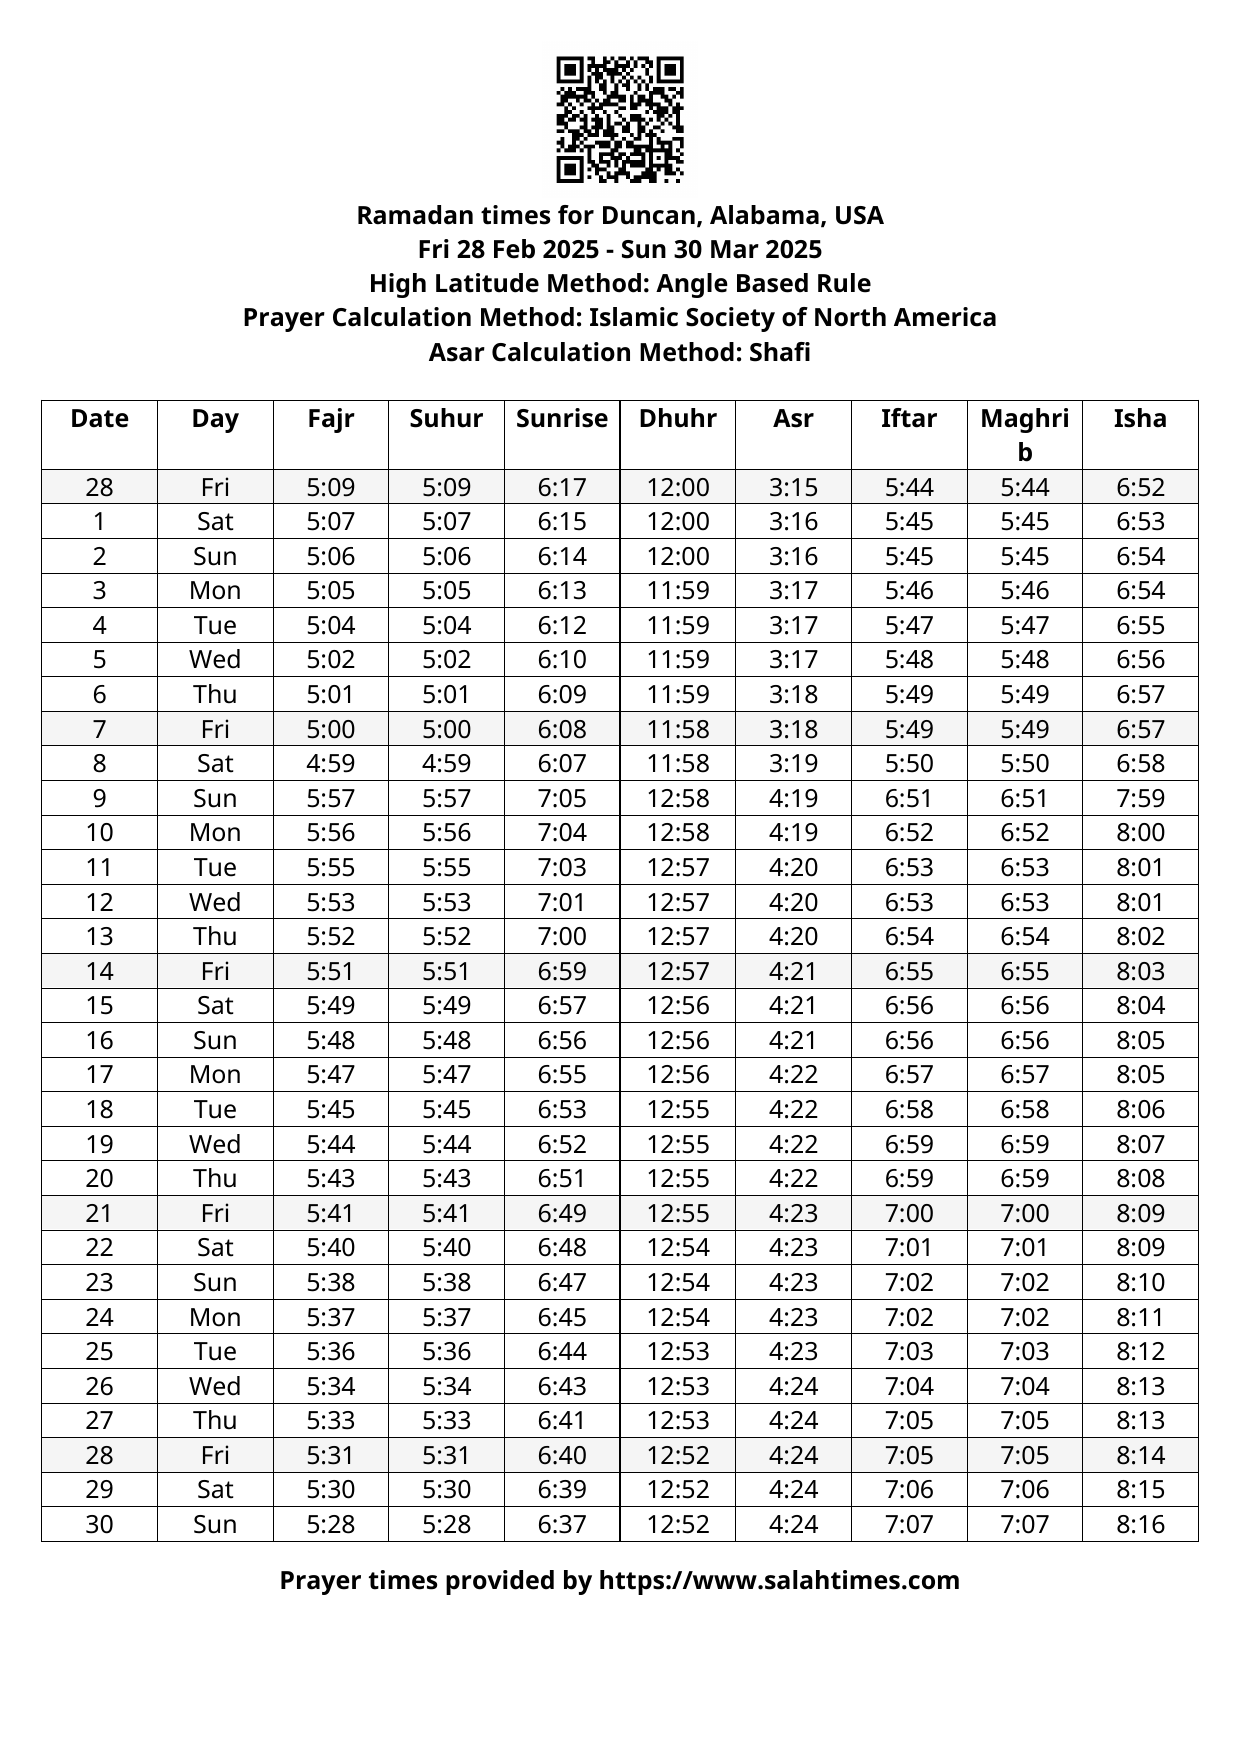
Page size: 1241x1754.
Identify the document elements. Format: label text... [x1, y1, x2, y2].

table_header Asr [736, 401, 851, 469]
table_cell 4:20 [736, 850, 851, 884]
text Asar Calculation Method: Shafi [42, 334, 1198, 368]
table_cell 12:54 [621, 1265, 735, 1299]
table_cell 6:44 [505, 1334, 619, 1368]
table_cell Mon [158, 1300, 273, 1333]
table_cell 12:00 [621, 470, 735, 503]
table_cell 12:54 [621, 1300, 735, 1333]
table_cell 6:58 [852, 1092, 967, 1126]
table_cell 5:47 [968, 608, 1082, 642]
table_cell 6:55 [1083, 608, 1198, 642]
table_cell 6:43 [505, 1369, 619, 1402]
table_cell 6:57 [1083, 712, 1198, 745]
table_cell 5:44 [968, 470, 1082, 503]
table_cell 8:13 [1083, 1369, 1198, 1402]
table_cell Fri [158, 1438, 273, 1472]
table_cell 25 [42, 1334, 157, 1368]
table_cell 4:24 [736, 1473, 851, 1506]
table_cell 12:56 [621, 1023, 735, 1057]
table_cell Mon [158, 816, 273, 849]
table_cell 5:49 [852, 677, 967, 711]
table_cell 4:21 [736, 954, 851, 987]
table_cell 6:57 [505, 989, 619, 1022]
table_cell 12:56 [621, 1058, 735, 1091]
table_cell 6:10 [505, 643, 619, 676]
table_cell 12:52 [621, 1473, 735, 1506]
table_cell 5:07 [389, 504, 504, 538]
table_cell 5 [42, 643, 157, 676]
table_cell 3:15 [736, 470, 851, 503]
table_cell 6:09 [505, 677, 619, 711]
table_cell 8:09 [1083, 1196, 1198, 1229]
table_cell 6:55 [852, 954, 967, 987]
table_cell Sat [158, 746, 273, 780]
table_cell 12:54 [621, 1231, 735, 1264]
table_cell 4:24 [736, 1404, 851, 1437]
table_cell 7:06 [852, 1473, 967, 1506]
table_cell 4:22 [736, 1058, 851, 1091]
table_cell 5:49 [968, 677, 1082, 711]
table_cell Tue [158, 1334, 273, 1368]
table_cell 5:56 [274, 816, 388, 849]
table_cell 7:02 [852, 1265, 967, 1299]
table_cell 4:23 [736, 1334, 851, 1368]
table_cell 5:00 [274, 712, 388, 745]
table_cell 5:37 [274, 1300, 388, 1333]
table_cell 8 [42, 746, 157, 780]
table_cell 6:40 [505, 1438, 619, 1472]
table_cell 7:07 [852, 1507, 967, 1541]
table_cell 4:21 [736, 1023, 851, 1057]
table_cell 19 [42, 1127, 157, 1160]
table_cell 8:15 [1083, 1473, 1198, 1506]
table_cell 6:37 [505, 1507, 619, 1541]
table_cell 5:34 [274, 1369, 388, 1402]
table_cell 12:58 [621, 781, 735, 814]
table_cell 6:52 [968, 816, 1082, 849]
table_cell 7:01 [852, 1231, 967, 1264]
table_cell 7:05 [852, 1404, 967, 1437]
table_cell Wed [158, 1369, 273, 1402]
table_cell Thu [158, 1161, 273, 1195]
table_cell 22 [42, 1231, 157, 1264]
table_cell Sat [158, 989, 273, 1022]
table_cell 5:48 [389, 1023, 504, 1057]
table_cell Sun [158, 781, 273, 814]
table_cell 6:52 [505, 1127, 619, 1160]
table_cell 6:53 [852, 885, 967, 918]
table_cell 5:05 [274, 574, 388, 607]
table_cell 6:51 [505, 1161, 619, 1195]
table_cell 8:00 [1083, 816, 1198, 849]
table_cell 5:45 [852, 539, 967, 572]
table_cell 5:00 [389, 712, 504, 745]
table_cell 7:02 [968, 1265, 1082, 1299]
table_cell 6:56 [968, 1023, 1082, 1057]
table_cell 5:38 [274, 1265, 388, 1299]
table_cell 11 [42, 850, 157, 884]
table_cell 6:59 [852, 1127, 967, 1160]
table_cell 3:19 [736, 746, 851, 780]
table_cell Tue [158, 1092, 273, 1126]
table_cell 5:31 [274, 1438, 388, 1472]
table_cell 21 [42, 1196, 157, 1229]
table_cell 5:49 [274, 989, 388, 1022]
table_cell 6:12 [505, 608, 619, 642]
table_cell 6:54 [1083, 574, 1198, 607]
table_cell 6:59 [968, 1127, 1082, 1160]
table_cell 12:57 [621, 850, 735, 884]
table_cell 6:58 [1083, 746, 1198, 780]
table_cell 6:56 [852, 989, 967, 1022]
table_cell 7:02 [852, 1300, 967, 1333]
table_cell 6:55 [505, 1058, 619, 1091]
text Fri 28 Feb 2025 - Sun 30 Mar 2025 [42, 232, 1198, 266]
table_cell 8:05 [1083, 1023, 1198, 1057]
table_cell 6:15 [505, 504, 619, 538]
table_cell 6:51 [852, 781, 967, 814]
table_cell 5:47 [389, 1058, 504, 1091]
table_cell 6:14 [505, 539, 619, 572]
table_cell 8:11 [1083, 1300, 1198, 1333]
table_cell 5:07 [274, 504, 388, 538]
table_cell 12:00 [621, 539, 735, 572]
table_cell 6:53 [505, 1092, 619, 1126]
table_cell 12:55 [621, 1161, 735, 1195]
table_cell 6:47 [505, 1265, 619, 1299]
table_cell 5:48 [274, 1023, 388, 1057]
table_cell 5:51 [274, 954, 388, 987]
table_header Date [42, 401, 157, 469]
table_cell 5:45 [389, 1092, 504, 1126]
table_cell 14 [42, 954, 157, 987]
table_cell 9 [42, 781, 157, 814]
table_cell 5:56 [389, 816, 504, 849]
table_cell 12:55 [621, 1196, 735, 1229]
table_cell 4:23 [736, 1196, 851, 1229]
table_cell 5:33 [389, 1404, 504, 1437]
table_cell Tue [158, 608, 273, 642]
table_cell 6:54 [1083, 539, 1198, 572]
table_cell 8:01 [1083, 885, 1198, 918]
table_cell 12:57 [621, 885, 735, 918]
table_cell 6:53 [1083, 504, 1198, 538]
table_cell 5:57 [274, 781, 388, 814]
table_cell 4:19 [736, 816, 851, 849]
table_cell 12:57 [621, 919, 735, 953]
table_cell 8:06 [1083, 1092, 1198, 1126]
table_cell 5:30 [389, 1473, 504, 1506]
table_cell 4:22 [736, 1092, 851, 1126]
table_cell 5:45 [852, 504, 967, 538]
table_cell 5:44 [852, 470, 967, 503]
table_cell 12:56 [621, 989, 735, 1022]
table_cell 6:56 [852, 1023, 967, 1057]
table_cell 6:59 [968, 1161, 1082, 1195]
table_cell Sun [158, 1023, 273, 1057]
table_cell 5:55 [389, 850, 504, 884]
table_cell 6:39 [505, 1473, 619, 1506]
table_cell 27 [42, 1404, 157, 1437]
table_cell 5:31 [389, 1438, 504, 1472]
table_cell 5:28 [274, 1507, 388, 1541]
table_cell 4:24 [736, 1369, 851, 1402]
table_cell 12:00 [621, 504, 735, 538]
table_cell Sun [158, 1265, 273, 1299]
table_cell 12 [42, 885, 157, 918]
table_cell 6:56 [968, 989, 1082, 1022]
table_cell 3:16 [736, 504, 851, 538]
table_cell 7:02 [968, 1300, 1082, 1333]
table_cell 28 [42, 1438, 157, 1472]
table_cell 3:17 [736, 574, 851, 607]
table_cell 8:02 [1083, 919, 1198, 953]
table_header Fajr [274, 401, 388, 469]
table_cell 12:53 [621, 1334, 735, 1368]
table_cell Sun [158, 539, 273, 572]
table_cell 7:03 [852, 1334, 967, 1368]
table_cell 5:30 [274, 1473, 388, 1506]
table_cell 7:59 [1083, 781, 1198, 814]
table_cell 6:59 [505, 954, 619, 987]
table_cell 6:13 [505, 574, 619, 607]
table_cell 5:41 [389, 1196, 504, 1229]
table_cell 6:17 [505, 470, 619, 503]
table_cell 30 [42, 1507, 157, 1541]
table_cell 4:20 [736, 885, 851, 918]
table_cell 7:04 [968, 1369, 1082, 1402]
table_cell 23 [42, 1265, 157, 1299]
table_cell Sat [158, 1231, 273, 1264]
table_cell 5:09 [274, 470, 388, 503]
table_cell 6:53 [968, 885, 1082, 918]
table_cell Thu [158, 677, 273, 711]
table_cell 5:36 [389, 1334, 504, 1368]
table_cell 5:09 [389, 470, 504, 503]
table_cell Sat [158, 504, 273, 538]
table_cell 6:55 [968, 954, 1082, 987]
table_cell 8:09 [1083, 1231, 1198, 1264]
table_cell 5:52 [389, 919, 504, 953]
table_header Iftar [852, 401, 967, 469]
table_cell 5:04 [389, 608, 504, 642]
table_cell 18 [42, 1092, 157, 1126]
table_cell 11:58 [621, 746, 735, 780]
table_cell 11:59 [621, 608, 735, 642]
table_cell 5:48 [968, 643, 1082, 676]
table_cell 8:13 [1083, 1404, 1198, 1437]
table_cell 6 [42, 677, 157, 711]
table_cell 6:59 [852, 1161, 967, 1195]
table_cell 5:45 [274, 1092, 388, 1126]
table_cell 8:16 [1083, 1507, 1198, 1541]
table_cell 4:22 [736, 1127, 851, 1160]
table_cell 29 [42, 1473, 157, 1506]
table_cell Wed [158, 643, 273, 676]
table_cell 5:49 [968, 712, 1082, 745]
table_cell 5:46 [852, 574, 967, 607]
table_cell 7:05 [968, 1404, 1082, 1437]
table_cell 5:55 [274, 850, 388, 884]
table_cell 6:45 [505, 1300, 619, 1333]
table_cell 5:49 [852, 712, 967, 745]
table_cell Tue [158, 850, 273, 884]
table_cell 11:59 [621, 574, 735, 607]
table_cell 26 [42, 1369, 157, 1402]
table_cell 8:01 [1083, 850, 1198, 884]
table_cell 5:44 [274, 1127, 388, 1160]
table_cell 5:50 [968, 746, 1082, 780]
table_cell 6:56 [505, 1023, 619, 1057]
table_cell 3:16 [736, 539, 851, 572]
text Prayer Calculation Method: Islamic Society of North America [42, 300, 1198, 334]
table_cell Sun [158, 1507, 273, 1541]
table_cell 10 [42, 816, 157, 849]
table_cell 2 [42, 539, 157, 572]
table_cell 12:57 [621, 954, 735, 987]
table_cell 24 [42, 1300, 157, 1333]
table_cell 8:05 [1083, 1058, 1198, 1091]
table_cell 6:51 [968, 781, 1082, 814]
table_cell 4:23 [736, 1300, 851, 1333]
table_cell 5:05 [389, 574, 504, 607]
table_cell 5:01 [274, 677, 388, 711]
table_cell 5:49 [389, 989, 504, 1022]
table_cell 5:47 [274, 1058, 388, 1091]
table_cell 28 [42, 470, 157, 503]
table_cell 5:40 [389, 1231, 504, 1264]
table_cell 5:38 [389, 1265, 504, 1299]
table_cell 3:18 [736, 677, 851, 711]
table_cell 5:51 [389, 954, 504, 987]
table_cell 4:19 [736, 781, 851, 814]
table_cell 12:55 [621, 1127, 735, 1160]
table_cell 8:07 [1083, 1127, 1198, 1160]
table_cell 4:21 [736, 989, 851, 1022]
table_cell 8:10 [1083, 1265, 1198, 1299]
table_cell 5:40 [274, 1231, 388, 1264]
picture [542, 41, 699, 198]
table_header Suhur [389, 401, 504, 469]
table_cell Wed [158, 1127, 273, 1160]
table_cell Mon [158, 1058, 273, 1091]
table_cell 5:06 [389, 539, 504, 572]
table_cell 5:34 [389, 1369, 504, 1402]
table_cell Sat [158, 1473, 273, 1506]
table_cell 5:45 [968, 504, 1082, 538]
table_cell 8:12 [1083, 1334, 1198, 1368]
table_cell 7:05 [505, 781, 619, 814]
table_cell 5:41 [274, 1196, 388, 1229]
table_cell 12:58 [621, 816, 735, 849]
table_cell 5:04 [274, 608, 388, 642]
table_cell 6:52 [1083, 470, 1198, 503]
table_cell Mon [158, 574, 273, 607]
table_cell 3:17 [736, 608, 851, 642]
table_cell 7:04 [852, 1369, 967, 1402]
table_cell 7:00 [852, 1196, 967, 1229]
table_cell Wed [158, 885, 273, 918]
table_cell 12:52 [621, 1507, 735, 1541]
table_cell 7:01 [505, 885, 619, 918]
table_cell 12:53 [621, 1404, 735, 1437]
table_cell 5:06 [274, 539, 388, 572]
table_cell 7:06 [968, 1473, 1082, 1506]
table_cell 4:59 [274, 746, 388, 780]
table_cell 11:59 [621, 677, 735, 711]
table_cell 4:20 [736, 919, 851, 953]
text High Latitude Method: Angle Based Rule [42, 266, 1198, 300]
table_cell Fri [158, 1196, 273, 1229]
table_cell 11:59 [621, 643, 735, 676]
table_cell 15 [42, 989, 157, 1022]
table_cell 7:05 [968, 1438, 1082, 1472]
table_header Sunrise [505, 401, 619, 469]
table_cell 6:48 [505, 1231, 619, 1264]
table_cell 7:00 [968, 1196, 1082, 1229]
table_cell 16 [42, 1023, 157, 1057]
table_cell 5:01 [389, 677, 504, 711]
table_cell 6:57 [1083, 677, 1198, 711]
table_cell 5:50 [852, 746, 967, 780]
table_cell 7:04 [505, 816, 619, 849]
table_cell 7:01 [968, 1231, 1082, 1264]
table_cell 4 [42, 608, 157, 642]
table_cell 7:00 [505, 919, 619, 953]
table_cell 4:24 [736, 1438, 851, 1472]
table_cell 6:56 [1083, 643, 1198, 676]
table_cell 7:03 [968, 1334, 1082, 1368]
table_cell 6:52 [852, 816, 967, 849]
table_cell 4:24 [736, 1507, 851, 1541]
table_cell 6:08 [505, 712, 619, 745]
table_cell 7 [42, 712, 157, 745]
table_cell 5:36 [274, 1334, 388, 1368]
table_cell 7:07 [968, 1507, 1082, 1541]
table_cell Fri [158, 470, 273, 503]
text Prayer times provided by https://www.salahtimes.com [42, 1563, 1198, 1597]
table_cell 7:05 [852, 1438, 967, 1472]
table_cell 1 [42, 504, 157, 538]
table_cell Fri [158, 712, 273, 745]
table_header Day [158, 401, 273, 469]
table_cell 5:52 [274, 919, 388, 953]
table_cell 5:43 [389, 1161, 504, 1195]
table_cell 6:58 [968, 1092, 1082, 1126]
table_cell 20 [42, 1161, 157, 1195]
table_cell 8:08 [1083, 1161, 1198, 1195]
table_cell 12:52 [621, 1438, 735, 1472]
table_cell 17 [42, 1058, 157, 1091]
table_cell 4:23 [736, 1265, 851, 1299]
table_cell 3 [42, 574, 157, 607]
table_cell 3:18 [736, 712, 851, 745]
table_cell 6:41 [505, 1404, 619, 1437]
table_cell 5:53 [389, 885, 504, 918]
table_cell 5:57 [389, 781, 504, 814]
table_cell 4:23 [736, 1231, 851, 1264]
table_cell Thu [158, 919, 273, 953]
table_cell 6:53 [852, 850, 967, 884]
table_cell 5:02 [274, 643, 388, 676]
table_cell 5:44 [389, 1127, 504, 1160]
table_cell 5:48 [852, 643, 967, 676]
text Ramadan times for Duncan, Alabama, USA [42, 198, 1198, 232]
table_cell 12:53 [621, 1369, 735, 1402]
table_cell 4:22 [736, 1161, 851, 1195]
table_cell 5:37 [389, 1300, 504, 1333]
table_cell 5:28 [389, 1507, 504, 1541]
table_cell 6:49 [505, 1196, 619, 1229]
table_cell 5:45 [968, 539, 1082, 572]
table_cell 5:33 [274, 1404, 388, 1437]
table_cell 13 [42, 919, 157, 953]
table_cell 6:54 [852, 919, 967, 953]
table_cell 6:54 [968, 919, 1082, 953]
table_cell 6:53 [968, 850, 1082, 884]
table_header Dhuhr [621, 401, 735, 469]
table_header Isha [1083, 401, 1198, 469]
table_cell 5:46 [968, 574, 1082, 607]
table_cell 3:17 [736, 643, 851, 676]
table_cell 8:03 [1083, 954, 1198, 987]
table_cell 11:58 [621, 712, 735, 745]
table_cell 5:02 [389, 643, 504, 676]
table_cell Fri [158, 954, 273, 987]
table_cell 6:57 [852, 1058, 967, 1091]
table_cell 7:03 [505, 850, 619, 884]
table_cell 6:57 [968, 1058, 1082, 1091]
table_cell 4:59 [389, 746, 504, 780]
table_cell 5:47 [852, 608, 967, 642]
table_cell 5:53 [274, 885, 388, 918]
table_cell 8:14 [1083, 1438, 1198, 1472]
table_cell Thu [158, 1404, 273, 1437]
table_cell 6:07 [505, 746, 619, 780]
table_cell 8:04 [1083, 989, 1198, 1022]
table_cell 5:43 [274, 1161, 388, 1195]
table_header Maghrib [968, 401, 1082, 469]
table_cell 12:55 [621, 1092, 735, 1126]
